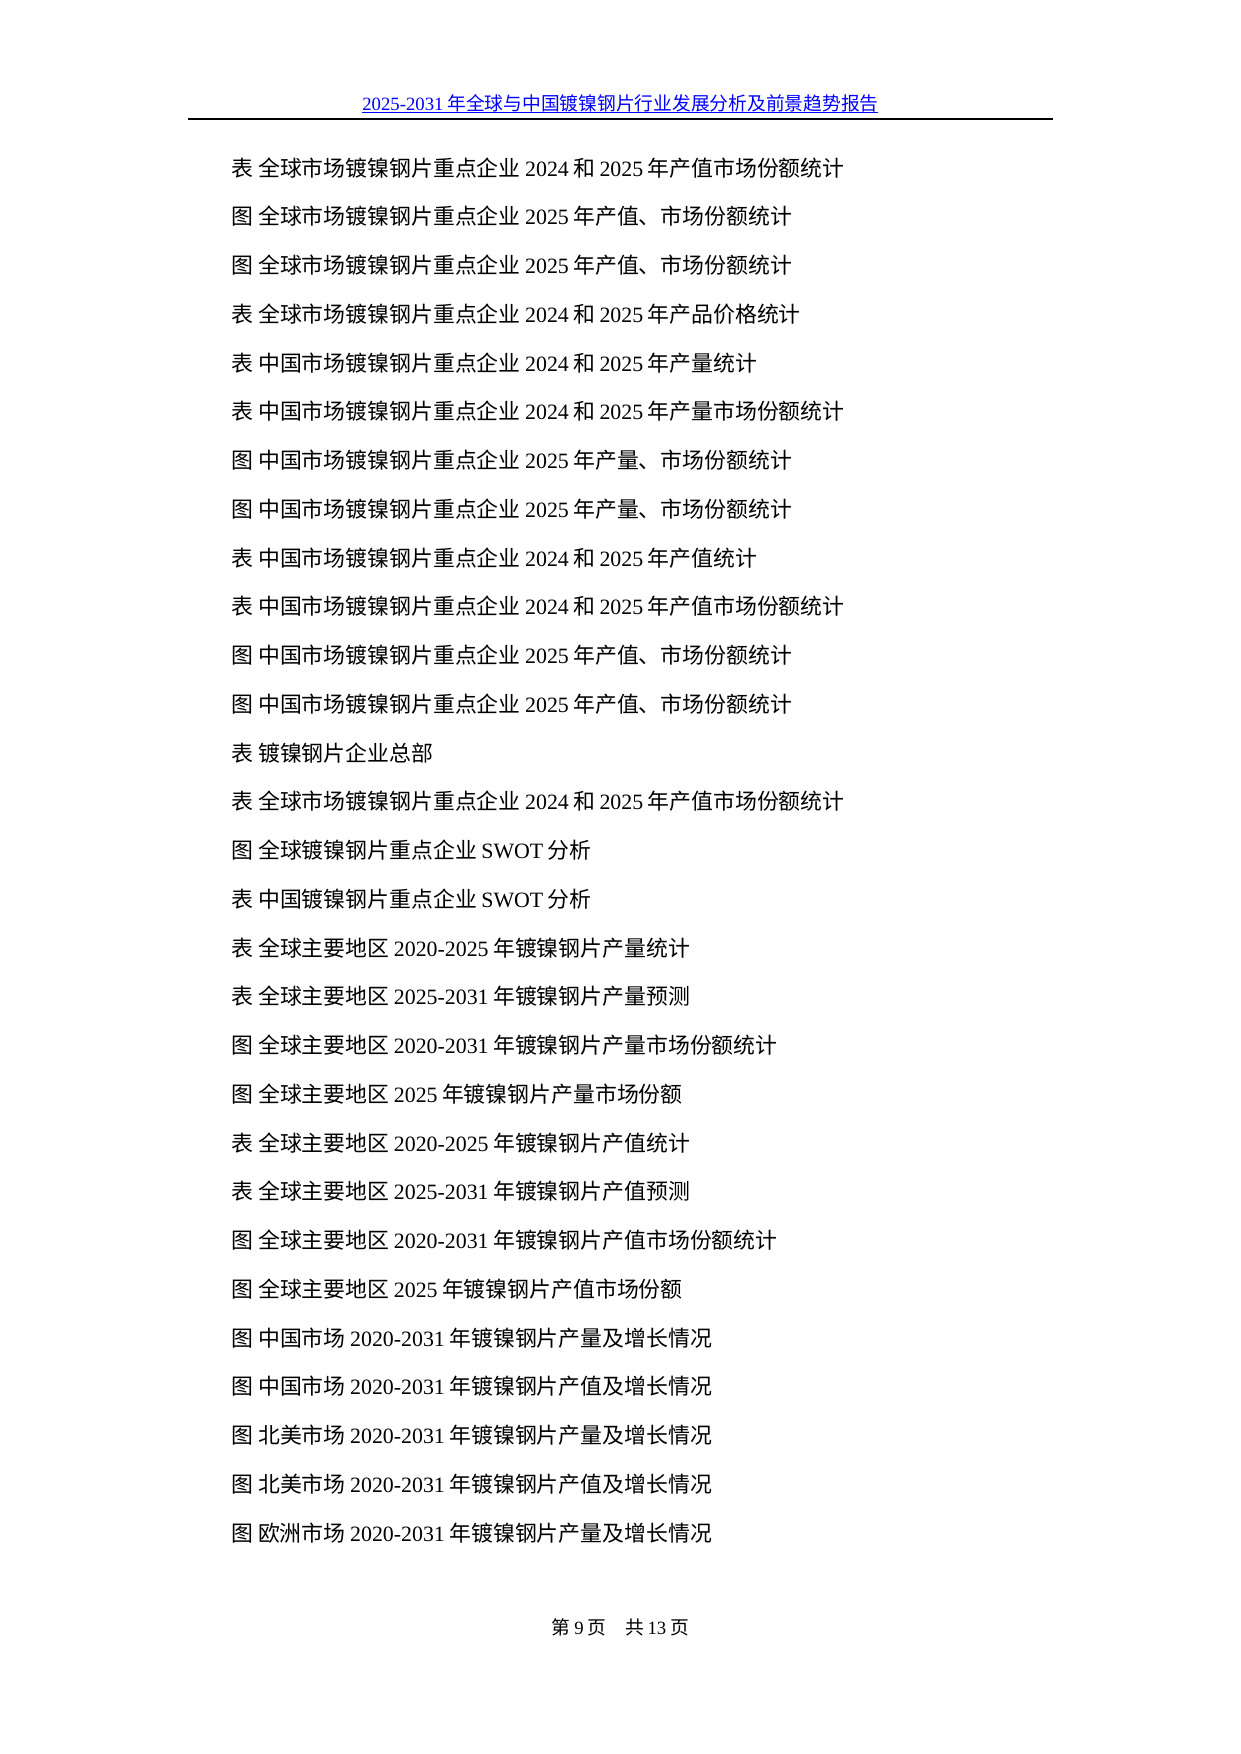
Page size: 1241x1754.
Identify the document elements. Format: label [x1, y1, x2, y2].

text [187, 150, 1053, 1548]
